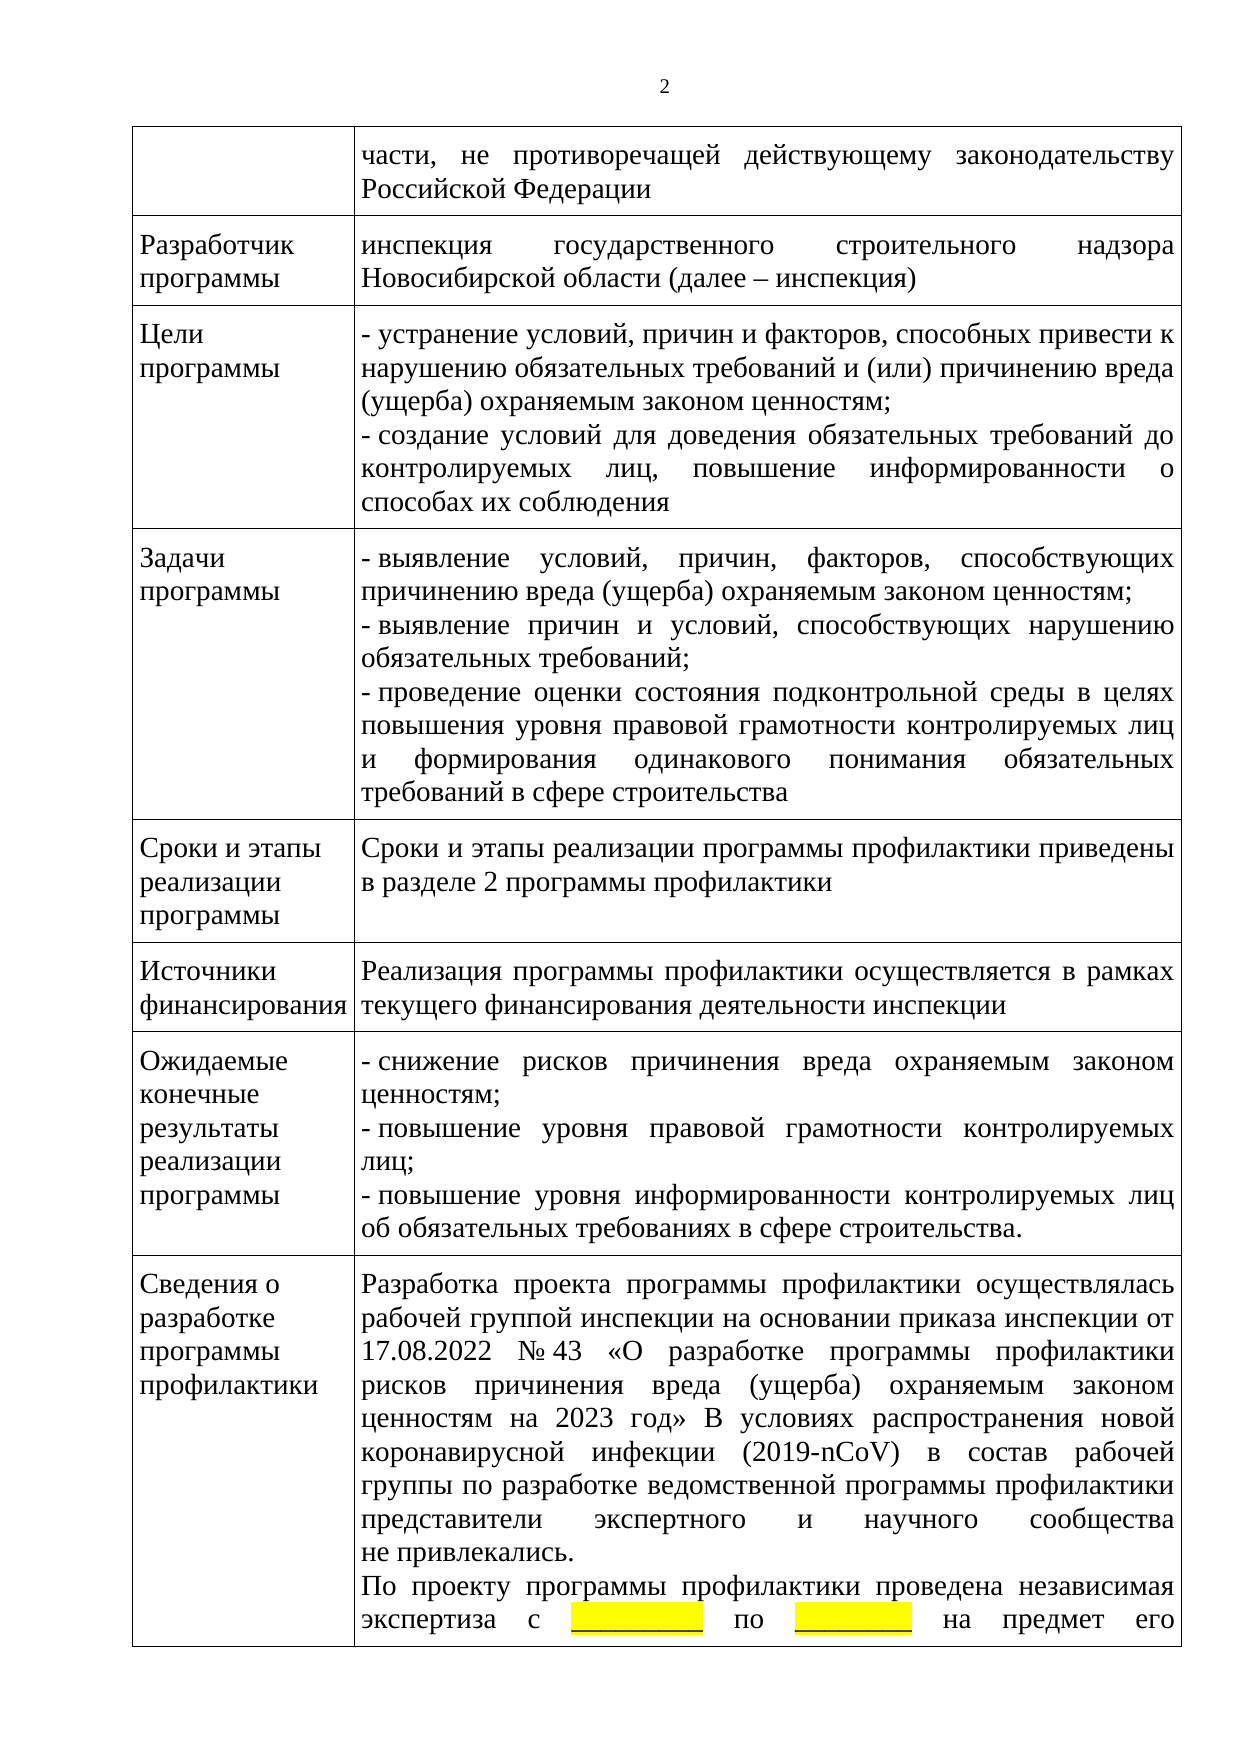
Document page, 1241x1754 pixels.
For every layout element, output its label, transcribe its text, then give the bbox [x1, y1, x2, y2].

table_cell Сроки и этапы реализации программы профилактики приведены в разделе 2 программы профилактики [355, 820, 1181, 942]
table_cell - выявление условий, причин, факторов, способствующих причинению вреда (ущерба) охраняемым законом ценностям; - выявление причин и условий, способствующих нарушению обязательных требований; - проведение оценки состояния подконтрольной среды в целях повышения уровня правовой грамотности контролируемых лиц и формирования одинакового понимания обязательных требований в сфере строительства [355, 529, 1181, 819]
table_cell - устранение условий, причин и факторов, способных привести к нарушению обязательных требований и (или) причинению вреда (ущерба) охраняемым законом ценностям; - создание условий для доведения обязательных требований до контролируемых лиц, повышение информированности о способах их соблюдения [355, 306, 1181, 528]
table_cell Источники финансирования [133, 943, 354, 1031]
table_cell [355, 127, 1181, 215]
table_cell Цели программы [133, 306, 354, 528]
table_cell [133, 1256, 354, 1646]
table_cell - снижение рисков причинения вреда охраняемым законом ценностям; - повышение уровня правовой грамотности контролируемых лиц; - повышение уровня информированности контролируемых лиц об обязательных требованиях в сфере строительства. [355, 1032, 1181, 1254]
table_cell Реализация программы профилактики осуществляется в рамках текущего финансирования деятельности инспекции [355, 943, 1181, 1031]
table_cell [133, 127, 354, 215]
table_cell Задачи программы [133, 529, 354, 819]
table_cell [355, 1256, 1181, 1646]
table_cell инспекция государственного строительного надзора Новосибирской области (далее – инспекция) [355, 216, 1181, 304]
table_cell Разработчик программы [133, 216, 354, 304]
table_cell Ожидаемые конечные результаты реализации программы [133, 1032, 354, 1254]
table_cell Сроки и этапы реализации программы [133, 820, 354, 942]
